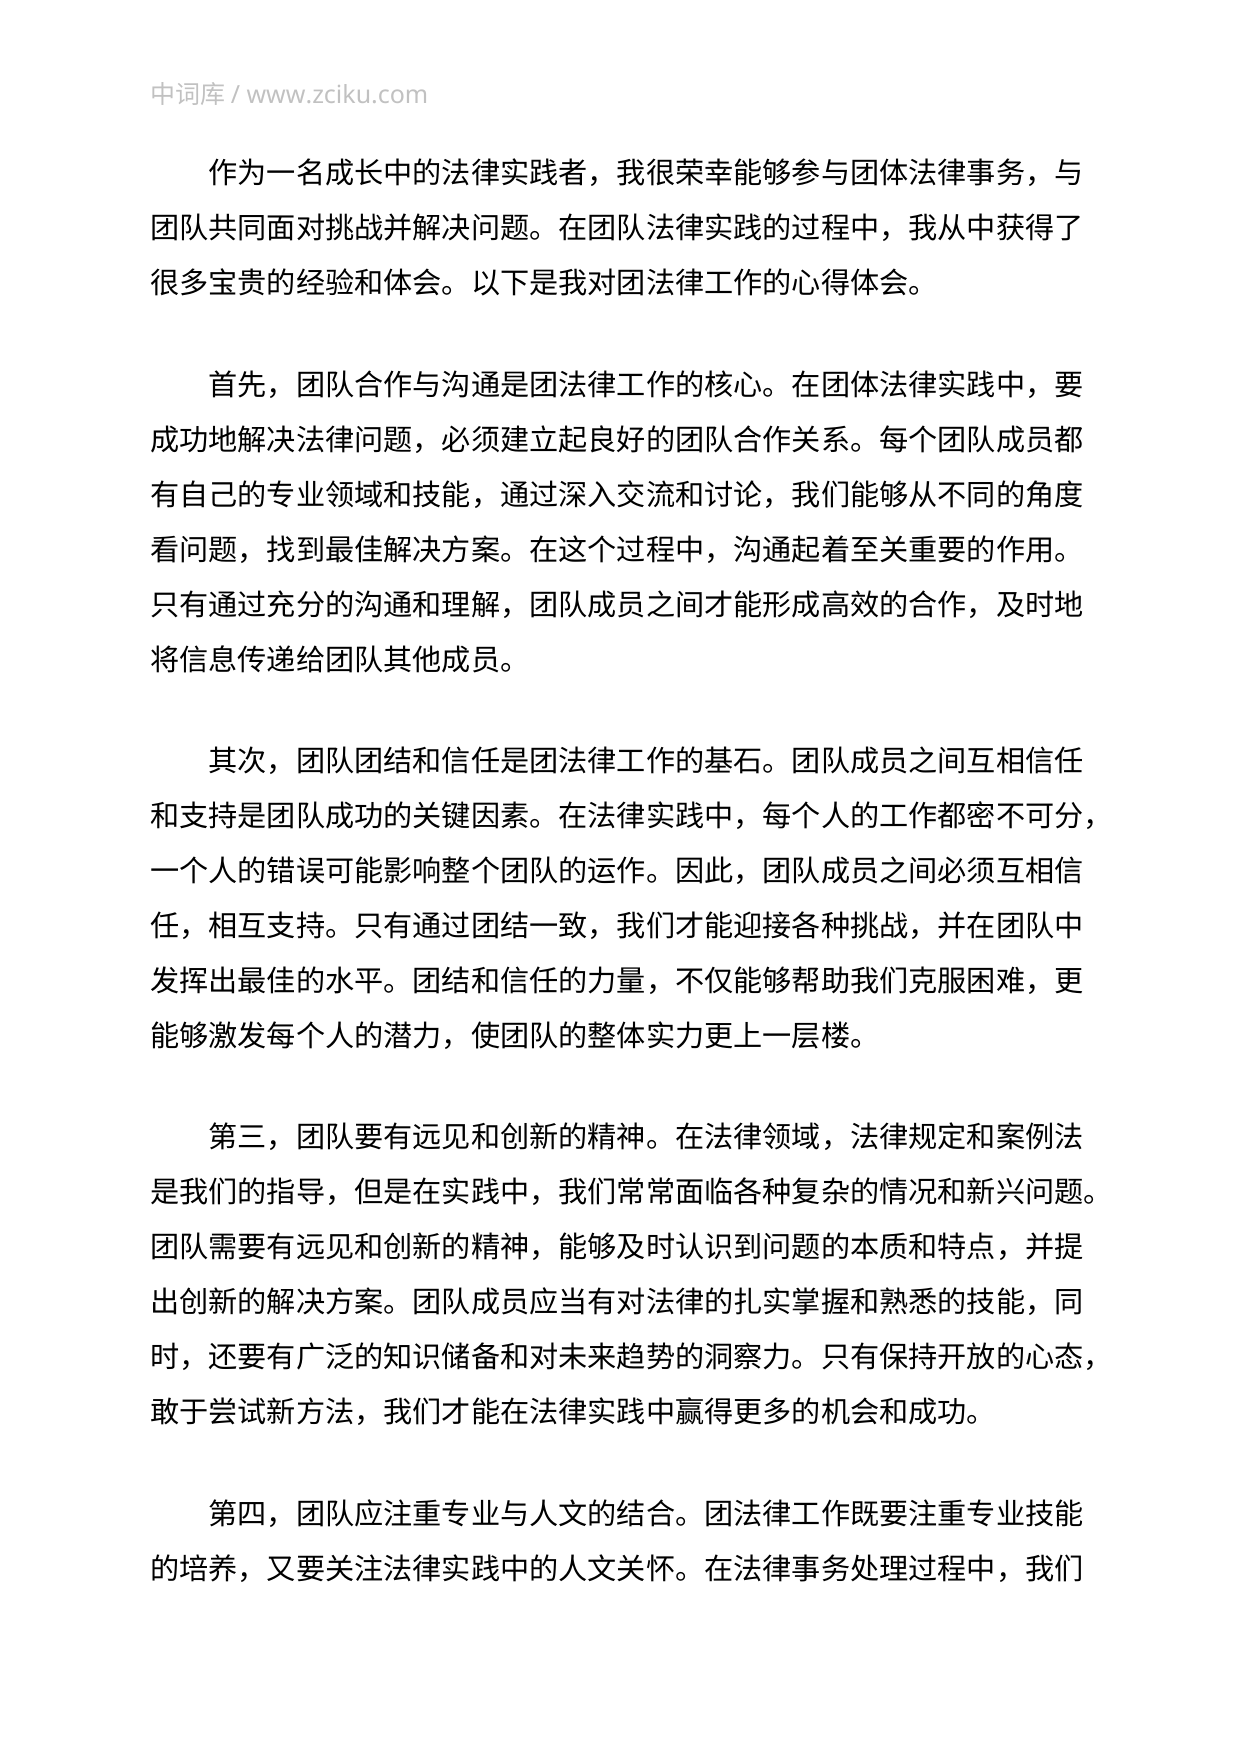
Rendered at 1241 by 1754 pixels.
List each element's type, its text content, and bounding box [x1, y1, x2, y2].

text 作为一名成长中的法律实践者，我很荣幸能够参与团体法律事务，与团队共同面对挑战并解决问题。在团队法律实践的过程中，我从中获得了很多宝贵的经验和体会。以下是我对团法律工作的心得体会。 [150, 150, 1090, 302]
text 第三，团队要有远见和创新的精神。在法律领域，法律规定和案例法是我们的指导，但是在实践中，我们常常面临各种复杂的情况和新兴问题。团队需要有远见和创新的精神，能够及时认识到问题的本质和特点，并提出创新的解决方案。团队成员应当有对法律的扎实掌握和熟悉的技能，同时，还要有广泛的知识储备和对未来趋势的洞察力。只有保持开放的心态，敢于尝试新方法，我们才能在法律实践中赢得更多的机会和成功。 [150, 1114, 1090, 1431]
text 其次，团队团结和信任是团法律工作的基石。团队成员之间互相信任和支持是团队成功的关键因素。在法律实践中，每个人的工作都密不可分，一个人的错误可能影响整个团队的运作。因此，团队成员之间必须互相信任，相互支持。只有通过团结一致，我们才能迎接各种挑战，并在团队中发挥出最佳的水平。团结和信任的力量，不仅能够帮助我们克服困难，更能够激发每个人的潜力，使团队的整体实力更上一层楼。 [150, 738, 1090, 1054]
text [150, 1490, 1090, 1587]
text 首先，团队合作与沟通是团法律工作的核心。在团体法律实践中，要成功地解决法律问题，必须建立起良好的团队合作关系。每个团队成员都有自己的专业领域和技能，通过深入交流和讨论，我们能够从不同的角度看问题，找到最佳解决方案。在这个过程中，沟通起着至关重要的作用。只有通过充分的沟通和理解，团队成员之间才能形成高效的合作，及时地将信息传递给团队其他成员。 [150, 362, 1090, 678]
